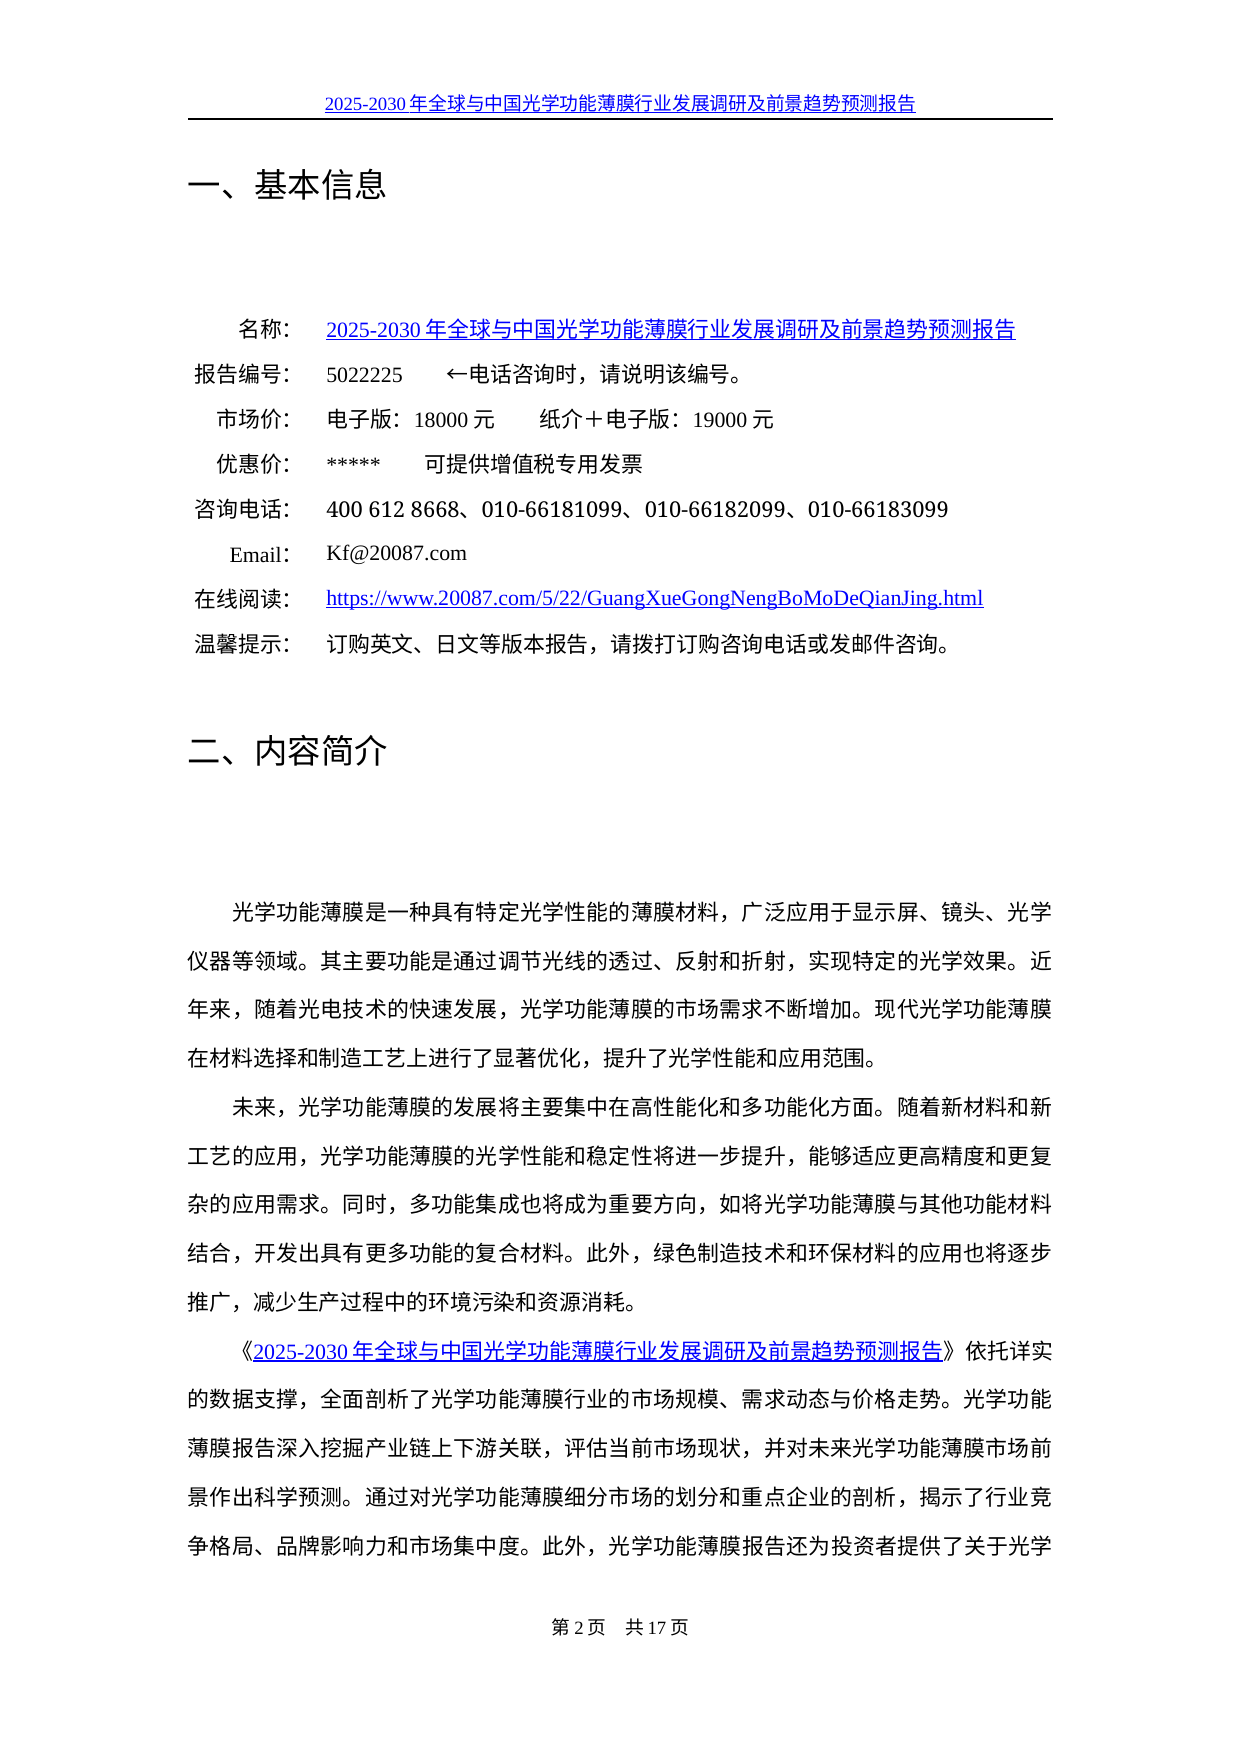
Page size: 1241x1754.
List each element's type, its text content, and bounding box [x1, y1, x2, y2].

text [187, 894, 1053, 1561]
table_cell 电子版：18000 元 纸介＋电子版：19000 元 [315, 402, 1073, 447]
table_cell 在线阅读： [167, 582, 315, 627]
table_cell 市场价： [167, 402, 315, 447]
table_cell Email： [167, 537, 315, 582]
table_cell [315, 582, 1073, 627]
table_cell Kf@20087.com [315, 537, 1073, 582]
table_cell 5022225 ←电话咨询时，请说明该编号。 [315, 357, 1073, 402]
table_cell 优惠价： [167, 447, 315, 492]
table_cell ***** 可提供增值税专用发票 [315, 447, 1073, 492]
title 一、基本信息 [187, 150, 1053, 215]
table_cell 400 612 8668、010-66181099、010-66182099、010-66183099 [315, 492, 1073, 537]
table_cell 温馨提示： [167, 627, 315, 672]
table_header 2025-2030年全球与中国光学功能薄膜行业发展调研及前景趋势预测报告 [315, 312, 1073, 357]
table_cell 订购英文、日文等版本报告，请拨打订购咨询电话或发邮件咨询。 [315, 627, 1073, 672]
table_cell 报告编号： [167, 357, 315, 402]
table_header 名称： [167, 312, 315, 357]
title 二、内容简介 [187, 717, 1053, 782]
table_cell 咨询电话： [167, 492, 315, 537]
